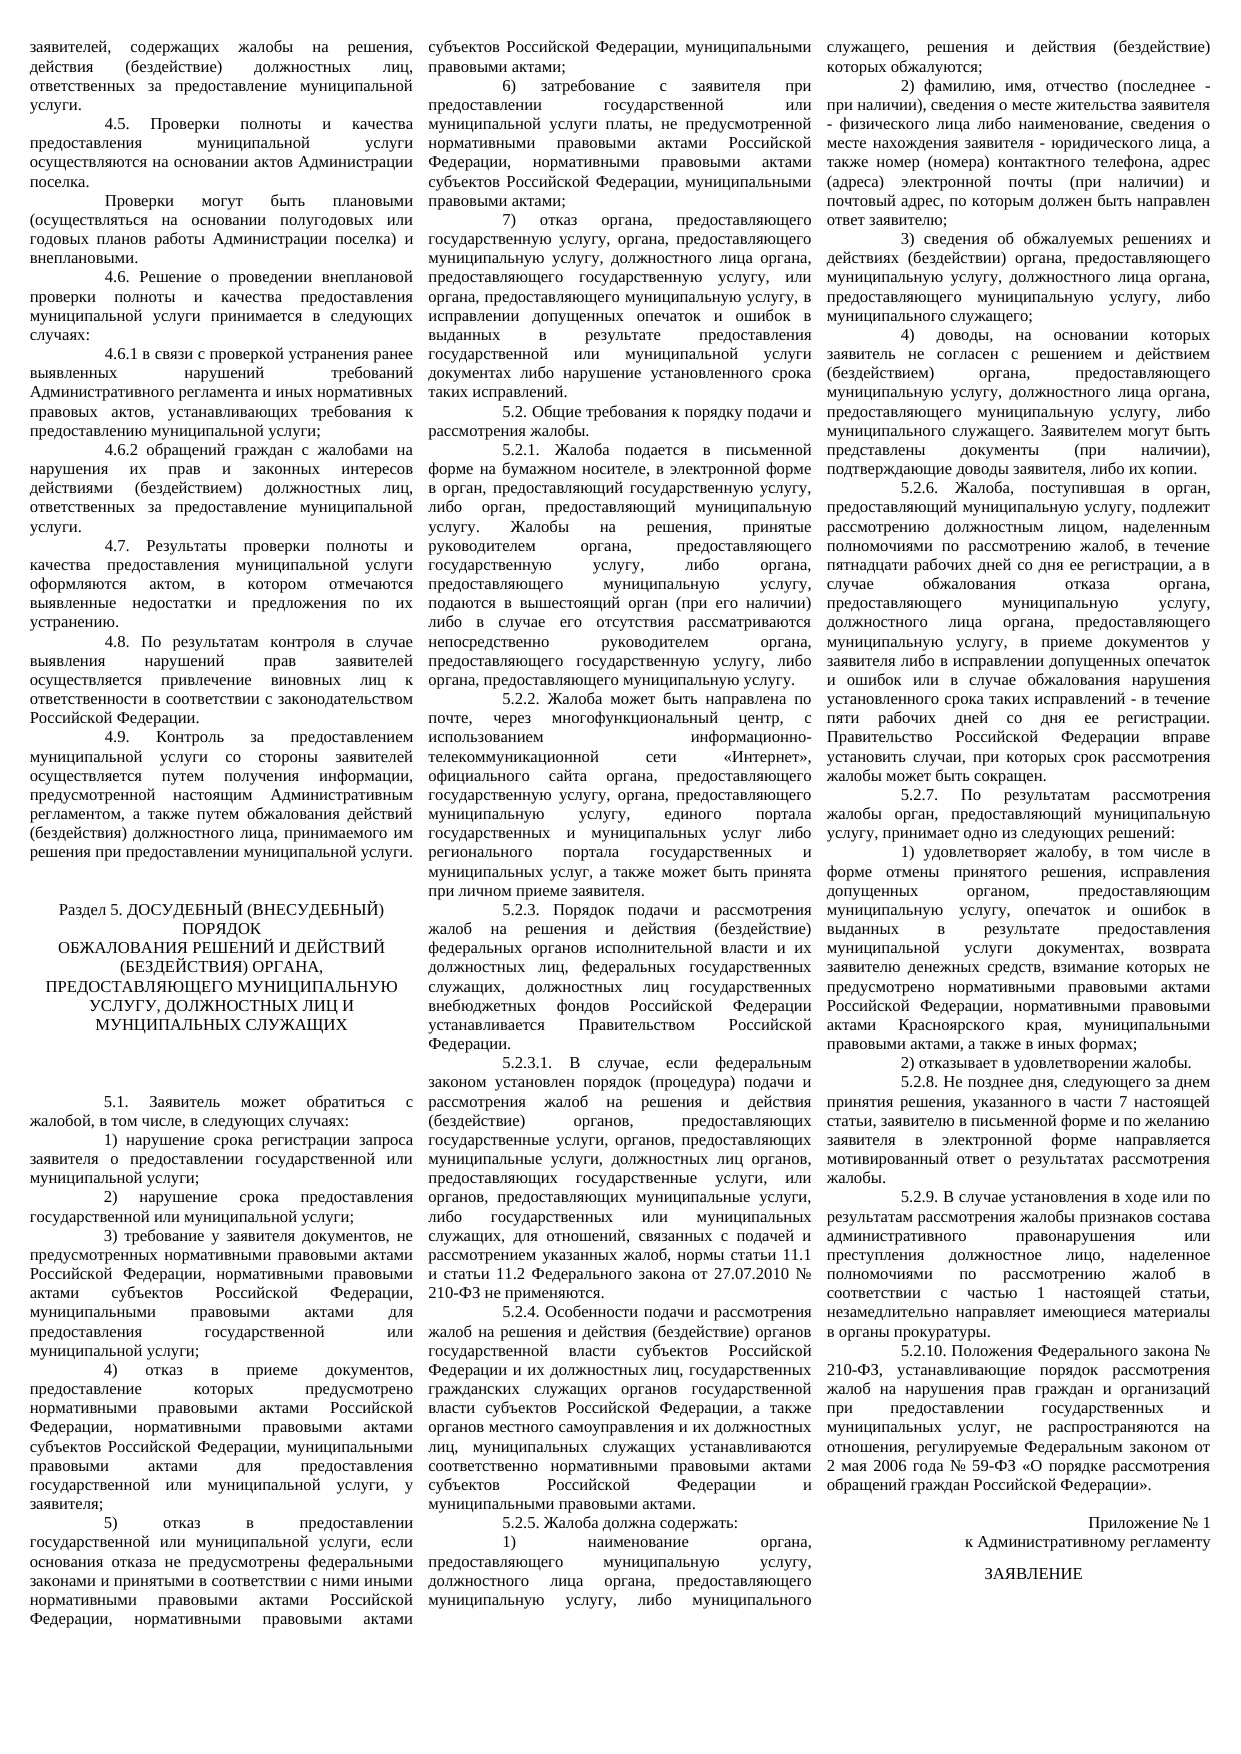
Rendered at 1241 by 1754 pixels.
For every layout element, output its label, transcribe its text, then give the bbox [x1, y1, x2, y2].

text 1) удовлетворяет жалобу, в том числе в форме отмены принятого решения, исправления допущенных органом, предоставляющим муниципальную услугу, опечаток и ошибок в выданных в результате предоставления муниципальной услуги документах, возврата заявителю денежных средств, взимание которых не предусмотрено нормативными правовыми актами Российской Федерации, нормативными правовыми актами Красноярского края, муниципальными правовыми актами, а также в иных формах; [827, 842, 1211, 1053]
text 3) требование у заявителя документов, не предусмотренных нормативными правовыми актами Российской Федерации, нормативными правовыми актами субъектов Российской Федерации, муниципальными правовыми актами для предоставления государственной или муниципальной услуги; [29, 1226, 413, 1360]
text 1) наименование органа, предоставляющего муниципальную услугу, должностного лица органа, предоставляющего муниципальную услугу, либо муниципального служащего, решения и действия (бездействие) которых обжалуются; [428, 1532, 812, 1609]
text 5.2.4. Особенности подачи и рассмотрения жалоб на решения и действия (бездействие) органов государственной власти субъектов Российской Федерации и их должностных лиц, государственных гражданских служащих органов государственной власти субъектов Российской Федерации, а также органов местного самоуправления и их должностных лиц, муниципальных служащих устанавливаются соответственно нормативными правовыми актами субъектов Российской Федерации и муниципальными правовыми актами. [428, 1302, 812, 1513]
text 1) нарушение срока регистрации запроса заявителя о предоставлении государственной или муниципальной услуги; [29, 1130, 413, 1187]
text 2) отказывает в удовлетворении жалобы. [827, 1053, 1211, 1072]
text 7) отказ органа, предоставляющего государственную услугу, органа, предоставляющего муниципальную услугу, должностного лица органа, предоставляющего государственную услугу, или органа, предоставляющего муниципальную услугу, в исправлении допущенных опечаток и ошибок в выданных в результате предоставления государственной или муниципальной услуги документах либо нарушение установленного срока таких исправлений. [428, 210, 812, 401]
text 4.9. Контроль за предоставлением муниципальной услуги со стороны заявителей осуществляется путем получения информации, предусмотренной настоящим Административным регламентом, а также путем обжалования действий (бездействия) должностного лица, принимаемого им решения при предоставлении муниципальной услуги. [29, 727, 413, 861]
text 5.2.10. Положения Федерального закона № 210-ФЗ, устанавливающие порядок рассмотрения жалоб на нарушения прав граждан и организаций при предоставлении государственных и муниципальных услуг, не распространяются на отношения, регулируемые Федеральным законом от 2 мая 2006 года № 59-ФЗ «О порядке рассмотрения обращений граждан Российской Федерации». [827, 1341, 1211, 1494]
text 5.2.5. Жалоба должна содержать: [428, 1513, 812, 1532]
text ОБЖАЛОВАНИЯ РЕШЕНИЙ И ДЕЙСТВИЙ (БЕЗДЕЙСТВИЯ) ОРГАНА, ПРЕДОСТАВЛЯЮЩЕГО МУНИЦИПАЛЬНУЮ УСЛУГУ, ДОЛЖНОСТНЫХ ЛИЦ И МУНЦИПАЛЬНЫХ СЛУЖАЩИХ [29, 938, 413, 1034]
text 6) затребование с заявителя при предоставлении государственной или муниципальной услуги платы, не предусмотренной нормативными правовыми актами Российской Федерации, нормативными правовыми актами субъектов Российской Федерации, муниципальными правовыми актами; [428, 76, 812, 210]
text 2) нарушение срока предоставления государственной или муниципальной услуги; [29, 1187, 413, 1226]
text 5.2.1. Жалоба подается в письменной форме на бумажном носителе, в электронной форме в орган, предоставляющий государственную услугу, либо орган, предоставляющий муниципальную услугу. Жалобы на решения, принятые руководителем органа, предоставляющего государственную услугу, либо органа, предоставляющего муниципальную услугу, подаются в вышестоящий орган (при его наличии) либо в случае его отсутствия рассматриваются непосредственно руководителем органа, предоставляющего государственную услугу, либо органа, предоставляющего муниципальную услугу. [428, 440, 812, 689]
text к Административному регламенту [856, 1532, 1211, 1551]
text Проверки могут быть плановыми (осуществляться на основании полугодовых или годовых планов работы Администрации поселка) и внеплановыми. [29, 191, 413, 267]
text 4.5. Проверки полноты и качества предоставления муниципальной услуги осуществляются на основании актов Администрации поселка. [29, 114, 413, 191]
text 4.6. Решение о проведении внеплановой проверки полноты и качества предоставления муниципальной услуги принимается в следующих случаях: [29, 267, 413, 344]
text Раздел 5. ДОСУДЕБНЫЙ (ВНЕСУДЕБНЫЙ) ПОРЯДОК [29, 900, 413, 938]
text Приложение № 1 [827, 1513, 1211, 1532]
text 5.2.2. Жалоба может быть направлена по почте, через многофункциональный центр, с использованием информационно-телекоммуникационной сети «Интернет», официального сайта органа, предоставляющего государственную услугу, органа, предоставляющего муниципальную услугу, единого портала государственных и муниципальных услуг либо регионального портала государственных и муниципальных услуг, а также может быть принята при личном приеме заявителя. [428, 689, 812, 900]
text 2) фамилию, имя, отчество (последнее - при наличии), сведения о месте жительства заявителя - физического лица либо наименование, сведения о месте нахождения заявителя - юридического лица, а также номер (номера) контактного телефона, адрес (адреса) электронной почты (при наличии) и почтовый адрес, по которым должен быть направлен ответ заявителю; [827, 76, 1211, 229]
text 5.2.9. В случае установления в ходе или по результатам рассмотрения жалобы признаков состава административного правонарушения или преступления должностное лицо, наделенное полномочиями по рассмотрению жалоб в соответствии с частью 1 настоящей статьи, незамедлительно направляет имеющиеся материалы в органы прокуратуры. [827, 1187, 1211, 1341]
text 5.2.7. По результатам рассмотрения жалобы орган, предоставляющий муниципальную услугу, принимает одно из следующих решений: [827, 785, 1211, 842]
text 4.6.2 обращений граждан с жалобами на нарушения их прав и законных интересов действиями (бездействием) должностных лиц, ответственных за предоставление муниципальной услуги. [29, 440, 413, 536]
text 4.6.1 в связи с проверкой устранения ранее выявленных нарушений требований Административного регламента и иных нормативных правовых актов, устанавливающих требования к предоставлению муниципальной услуги; [29, 344, 413, 440]
text 4) отказ в приеме документов, предоставление которых предусмотрено нормативными правовыми актами Российской Федерации, нормативными правовыми актами субъектов Российской Федерации, муниципальными правовыми актами для предоставления государственной или муниципальной услуги, у заявителя; [29, 1360, 413, 1513]
text 5.2.3.1. В случае, если федеральным законом установлен порядок (процедура) подачи и рассмотрения жалоб на решения и действия (бездействие) органов, предоставляющих государственные услуги, органов, предоставляющих муниципальные услуги, должностных лиц органов, предоставляющих государственные услуги, или органов, предоставляющих муниципальные услуги, либо государственных или муниципальных служащих, для отношений, связанных с подачей и рассмотрением указанных жалоб, нормы статьи 11.1 и статьи 11.2 Федерального закона от 27.07.2010 № 210-ФЗ не применяются. [428, 1053, 812, 1302]
text 4) доводы, на основании которых заявитель не согласен с решением и действием (бездействием) органа, предоставляющего муниципальную услугу, должностного лица органа, предоставляющего муниципальную услугу, либо муниципального служащего. Заявителем могут быть представлены документы (при наличии), подтверждающие доводы заявителя, либо их копии. [827, 325, 1211, 478]
text 4.8. По результатам контроля в случае выявления нарушений прав заявителей осуществляется привлечение виновных лиц к ответственности в соответствии с законодательством Российской Федерации. [29, 631, 413, 727]
text 1) наименование органа, предоставляющего муниципальную услугу, должностного лица органа, предоставляющего муниципальную услугу, либо муниципального служащего, решения и действия (бездействие) которых обжалуются; [827, 37, 1211, 76]
text 5) отказ в предоставлении государственной или муниципальной услуги, если основания отказа не предусмотрены федеральными законами и принятыми в соответствии с ними иными нормативными правовыми актами Российской Федерации, нормативными правовыми актами субъектов Российской Федерации, муниципальными правовыми актами; [29, 1513, 413, 1628]
text 5.2. Общие требования к порядку подачи и рассмотрения жалобы. [428, 401, 812, 440]
text 5.2.6. Жалоба, поступившая в орган, предоставляющий муниципальную услугу, подлежит рассмотрению должностным лицом, наделенным полномочиями по рассмотрению жалоб, в течение пятнадцати рабочих дней со дня ее регистрации, а в случае обжалования отказа органа, предоставляющего муниципальную услугу, должностного лица органа, предоставляющего муниципальную услугу, в приеме документов у заявителя либо в исправлении допущенных опечаток и ошибок или в случае обжалования нарушения установленного срока таких исправлений - в течение пяти рабочих дней со дня ее регистрации. Правительство Российской Федерации вправе установить случаи, при которых срок рассмотрения жалобы может быть сокращен. [827, 478, 1211, 785]
text 5.1. Заявитель может обратиться с жалобой, в том числе, в следующих случаях: [29, 1091, 413, 1130]
text 5.2.3. Порядок подачи и рассмотрения жалоб на решения и действия (бездействие) федеральных органов исполнительной власти и их должностных лиц, федеральных государственных служащих, должностных лиц государственных внебюджетных фондов Российской Федерации устанавливается Правительством Российской Федерации. [428, 900, 812, 1053]
text 3) сведения об обжалуемых решениях и действиях (бездействии) органа, предоставляющего муниципальную услугу, должностного лица органа, предоставляющего муниципальную услугу, либо муниципального служащего; [827, 229, 1211, 325]
text 4.7. Результаты проверки полноты и качества предоставления муниципальной услуги оформляются актом, в котором отмечаются выявленные недостатки и предложения по их устранению. [29, 536, 413, 631]
text 5.2.8. Не позднее дня, следующего за днем принятия решения, указанного в части 7 настоящей статьи, заявителю в письменной форме и по желанию заявителя в электронной форме направляется мотивированный ответ о результатах рассмотрения жалобы. [827, 1072, 1211, 1187]
text ЗАЯВЛЕНИЕ [856, 1564, 1211, 1583]
